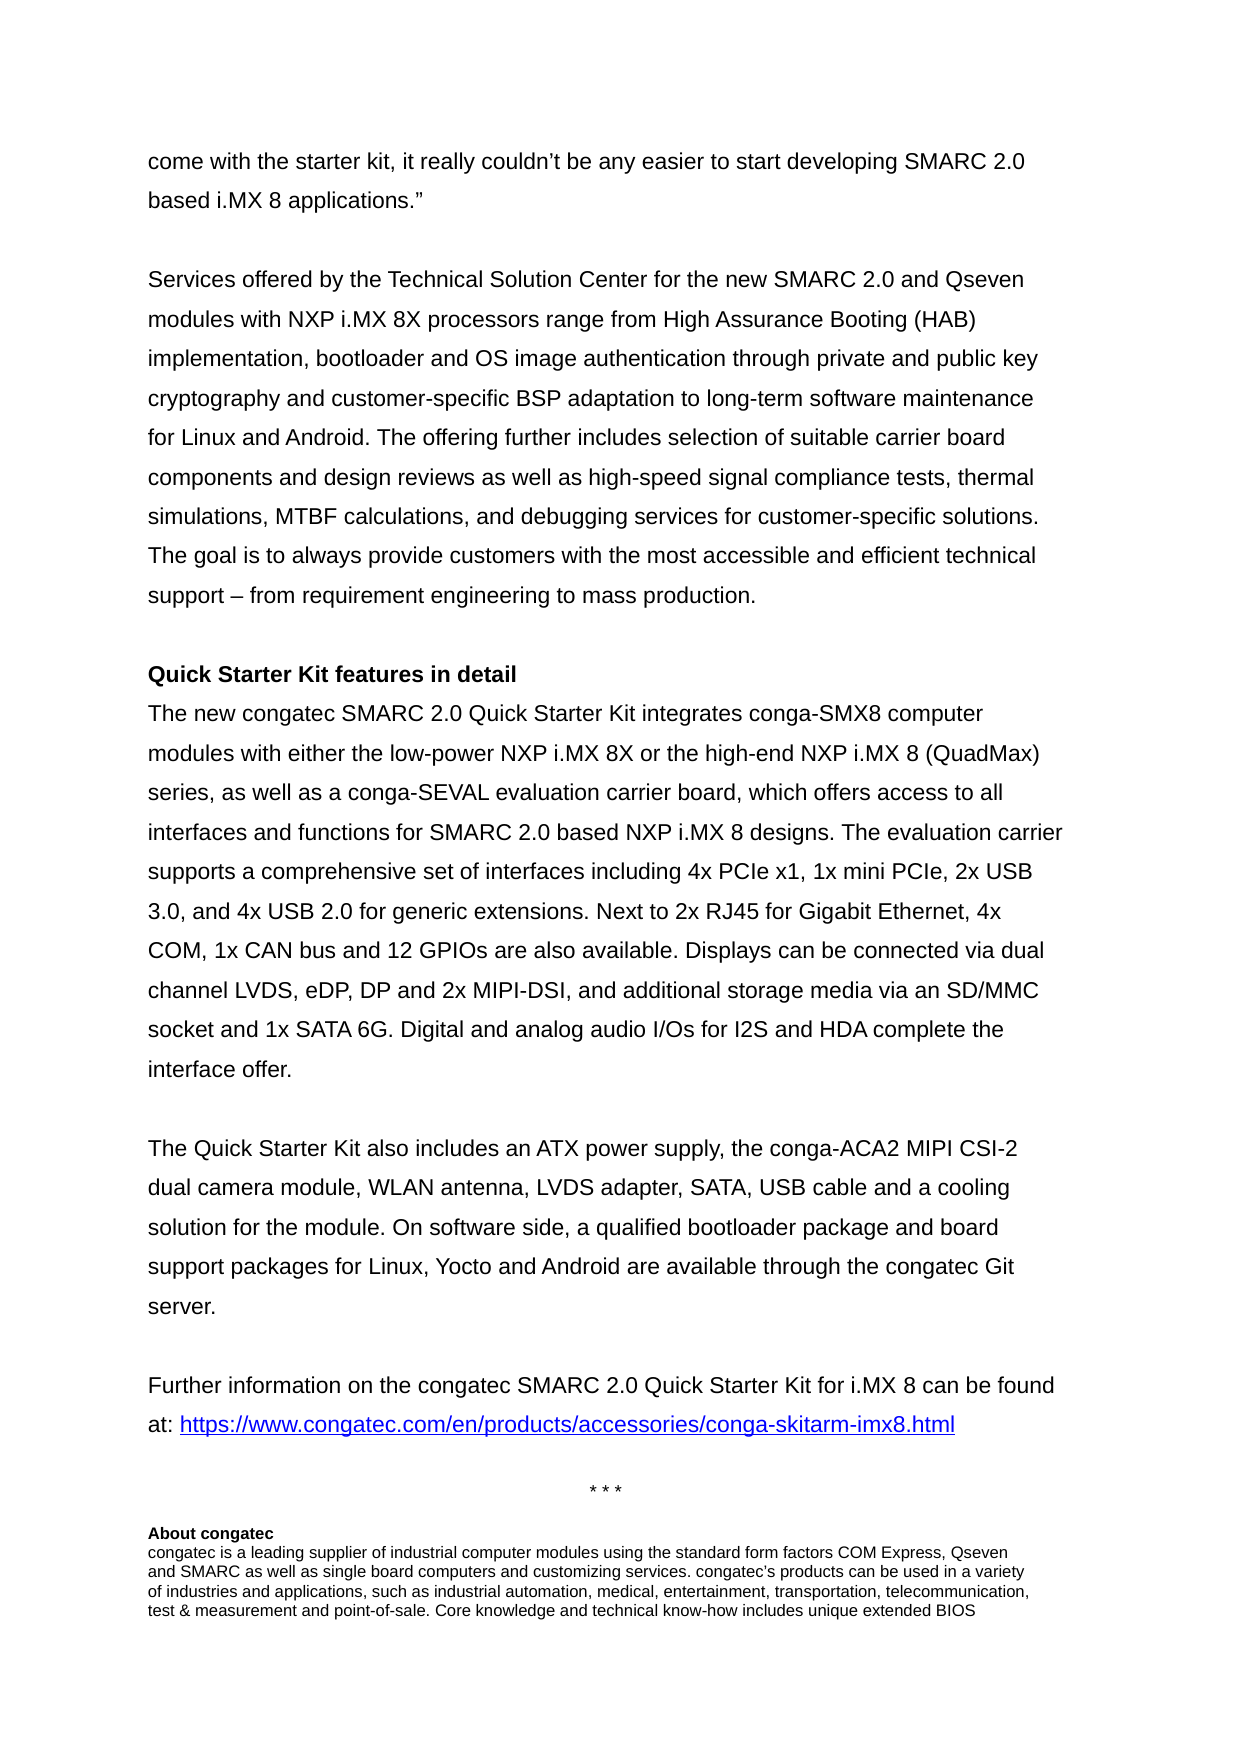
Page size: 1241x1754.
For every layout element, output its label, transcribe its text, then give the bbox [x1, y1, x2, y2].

text * * * [148, 1481, 1063, 1502]
text Further information on the congatec SMARC 2.0 Quick Starter Kit for i.MX 8 can be found at: https://www.congatec.com/en/products/accessories/conga-skitarm-imx8.html [148, 1372, 1063, 1437]
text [148, 1524, 1033, 1620]
text The Quick Starter Kit also includes an ATX power supply, the conga-ACA2 MIPI CSI-2 dual camera module, WLAN antenna, LVDS adapter, SATA, USB cable and a cooling solution for the module. On software side, a qualified bootloader package and board support packages for Linux, Yocto and Android are available through the congatec Git server. [148, 1135, 1063, 1319]
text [148, 148, 1063, 213]
text Services offered by the Technical Solution Center for the new SMARC 2.0 and Qseven modules with NXP i.MX 8X processors range from High Assurance Booting (HAB) implementation, bootloader and OS image authentication through private and public key cryptography and customer-specific BSP adaptation to long-term software maintenance for Linux and Android. The offering further includes selection of suitable carrier board components and design reviews as well as high-speed signal compliance tests, thermal simulations, MTBF calculations, and debugging services for customer-specific solutions. The goal is to always provide customers with the most accessible and efficient technical support – from requirement engineering to mass production. [148, 266, 1063, 608]
text The new congatec SMARC 2.0 Quick Starter Kit integrates conga-SMX8 computer modules with either the low-power NXP i.MX 8X or the high-end NXP i.MX 8 (QuadMax) series, as well as a conga-SEVAL evaluation carrier board, which offers access to all interfaces and functions for SMARC 2.0 based NXP i.MX 8 designs. The evaluation carrier supports a comprehensive set of interfaces including 4x PCIe x1, 1x mini PCIe, 2x USB 3.0, and 4x USB 2.0 for generic extensions. Next to 2x RJ45 for Gigabit Ethernet, 4x COM, 1x CAN bus and 12 GPIOs are also available. Displays can be connected via dual channel LVDS, eDP, DP and 2x MIPI-DSI, and additional storage media via an SD/MMC socket and 1x SATA 6G. Digital and analog audio I/Os for I2S and HDA complete the interface offer. [148, 700, 1063, 1082]
text Quick Starter Kit features in detail [148, 661, 1063, 687]
